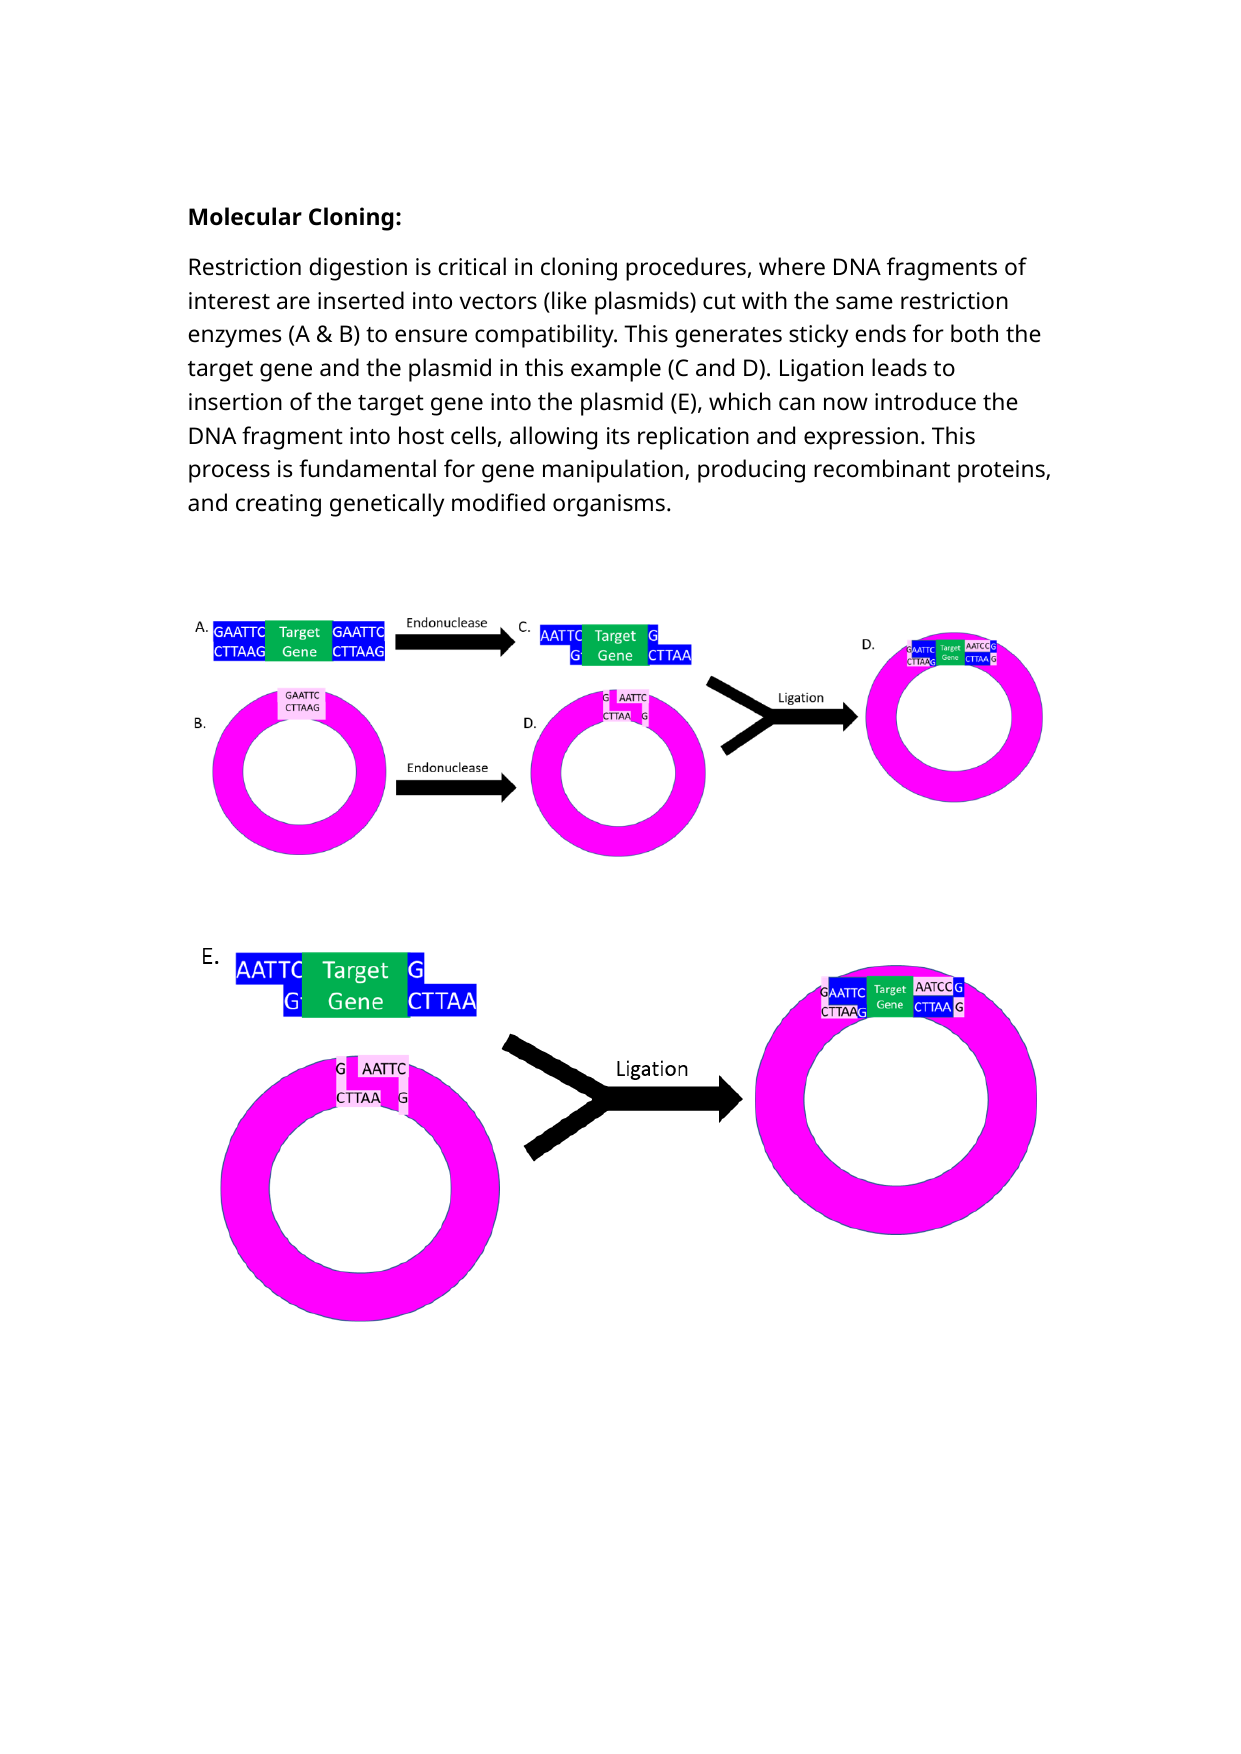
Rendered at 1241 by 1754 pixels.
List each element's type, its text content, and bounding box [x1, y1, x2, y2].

picture [187, 587, 1053, 898]
text Restriction digestion is critical in cloning procedures, where DNA fragments of interest are inserted into vectors (like plasmids) cut with the same restriction enzymes (A & B) to ensure compatibility. This generates sticky ends for both the target gene and the plasmid in this example (C and D). Ligation leads to insertion of the target gene into the plasmid (E), which can now introduce the DNA fragment into host cells, allowing its replication and expression. This process is fundamental for gene manipulation, producing recombinant proteins, and creating genetically modified organisms. [187, 251, 1053, 518]
text Molecular Cloning: [187, 200, 1053, 232]
picture [187, 917, 1053, 1364]
